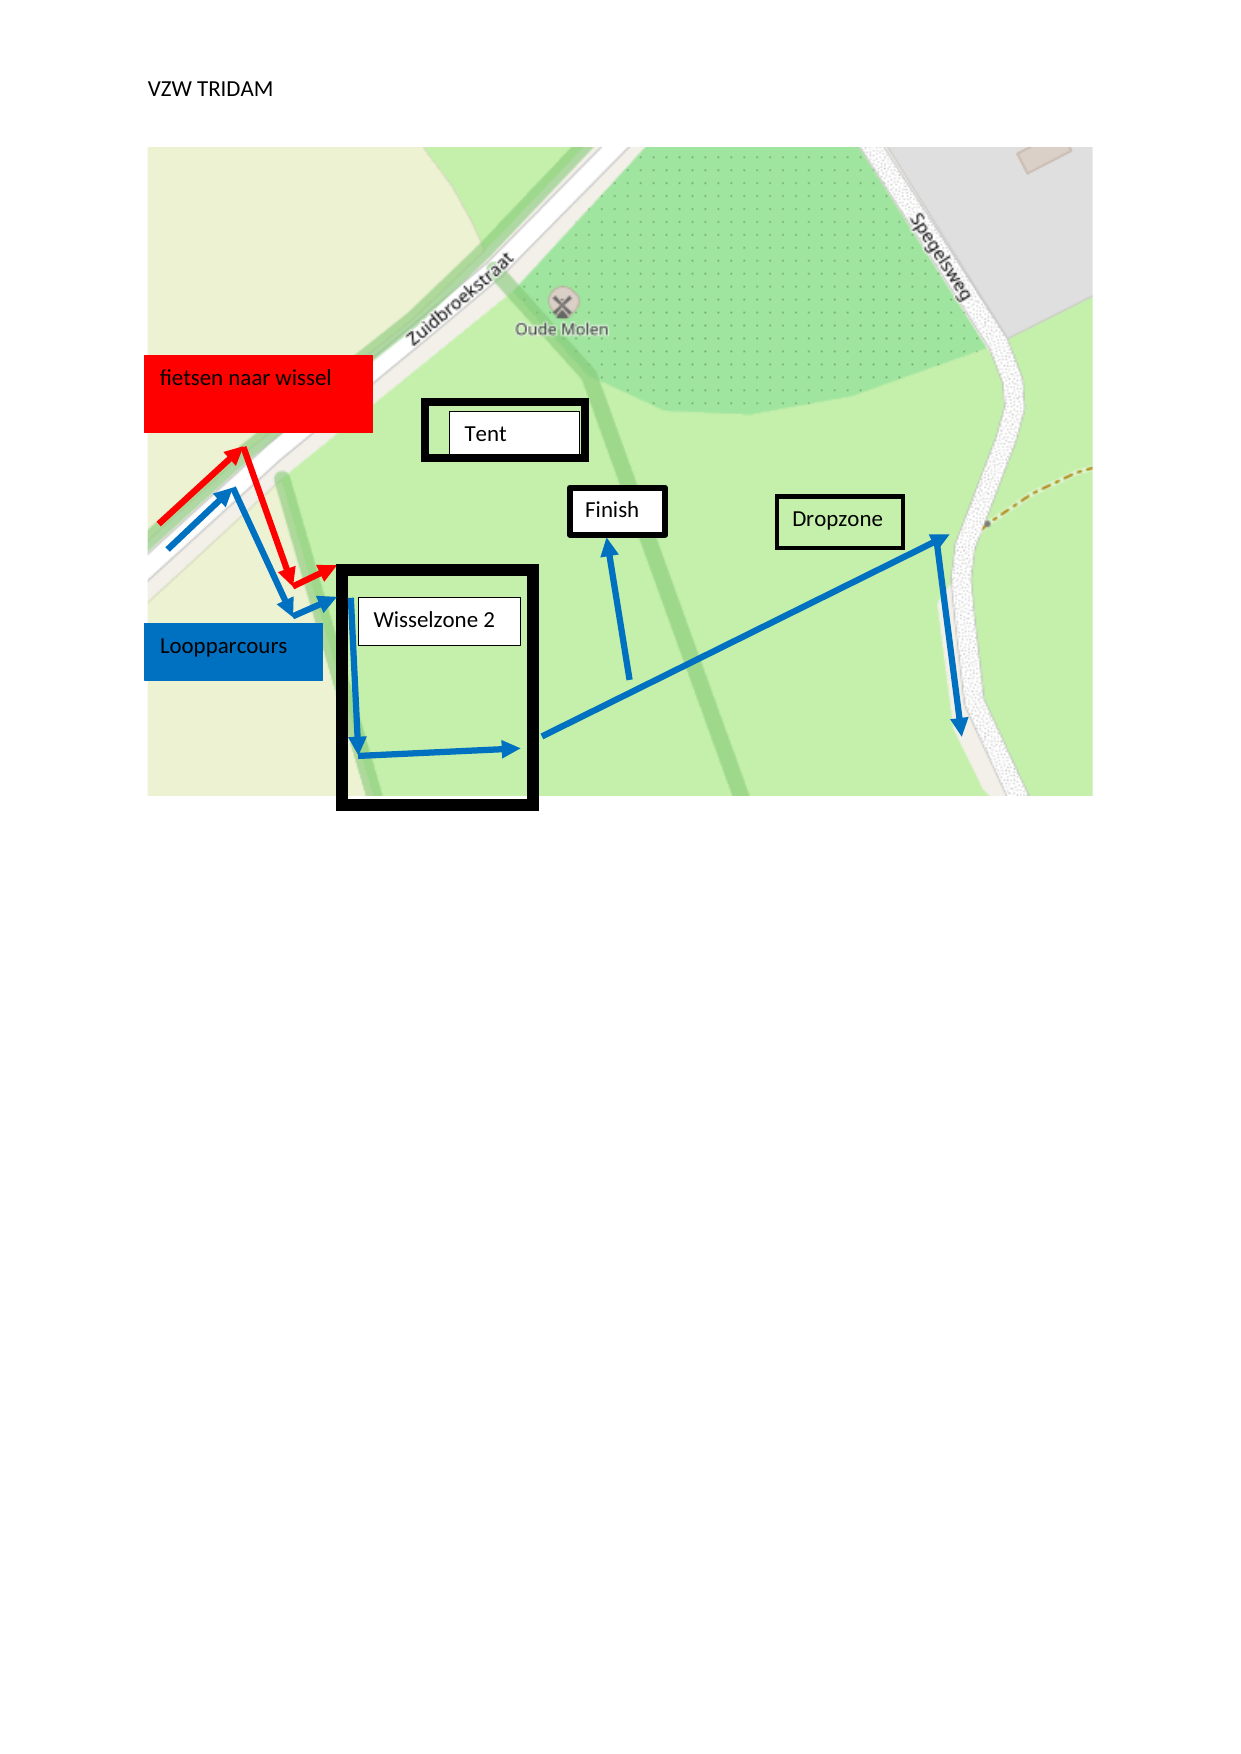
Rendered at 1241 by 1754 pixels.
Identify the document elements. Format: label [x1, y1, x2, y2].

picture [348, 625, 354, 737]
picture [348, 576, 527, 796]
picture [147, 147, 1093, 796]
